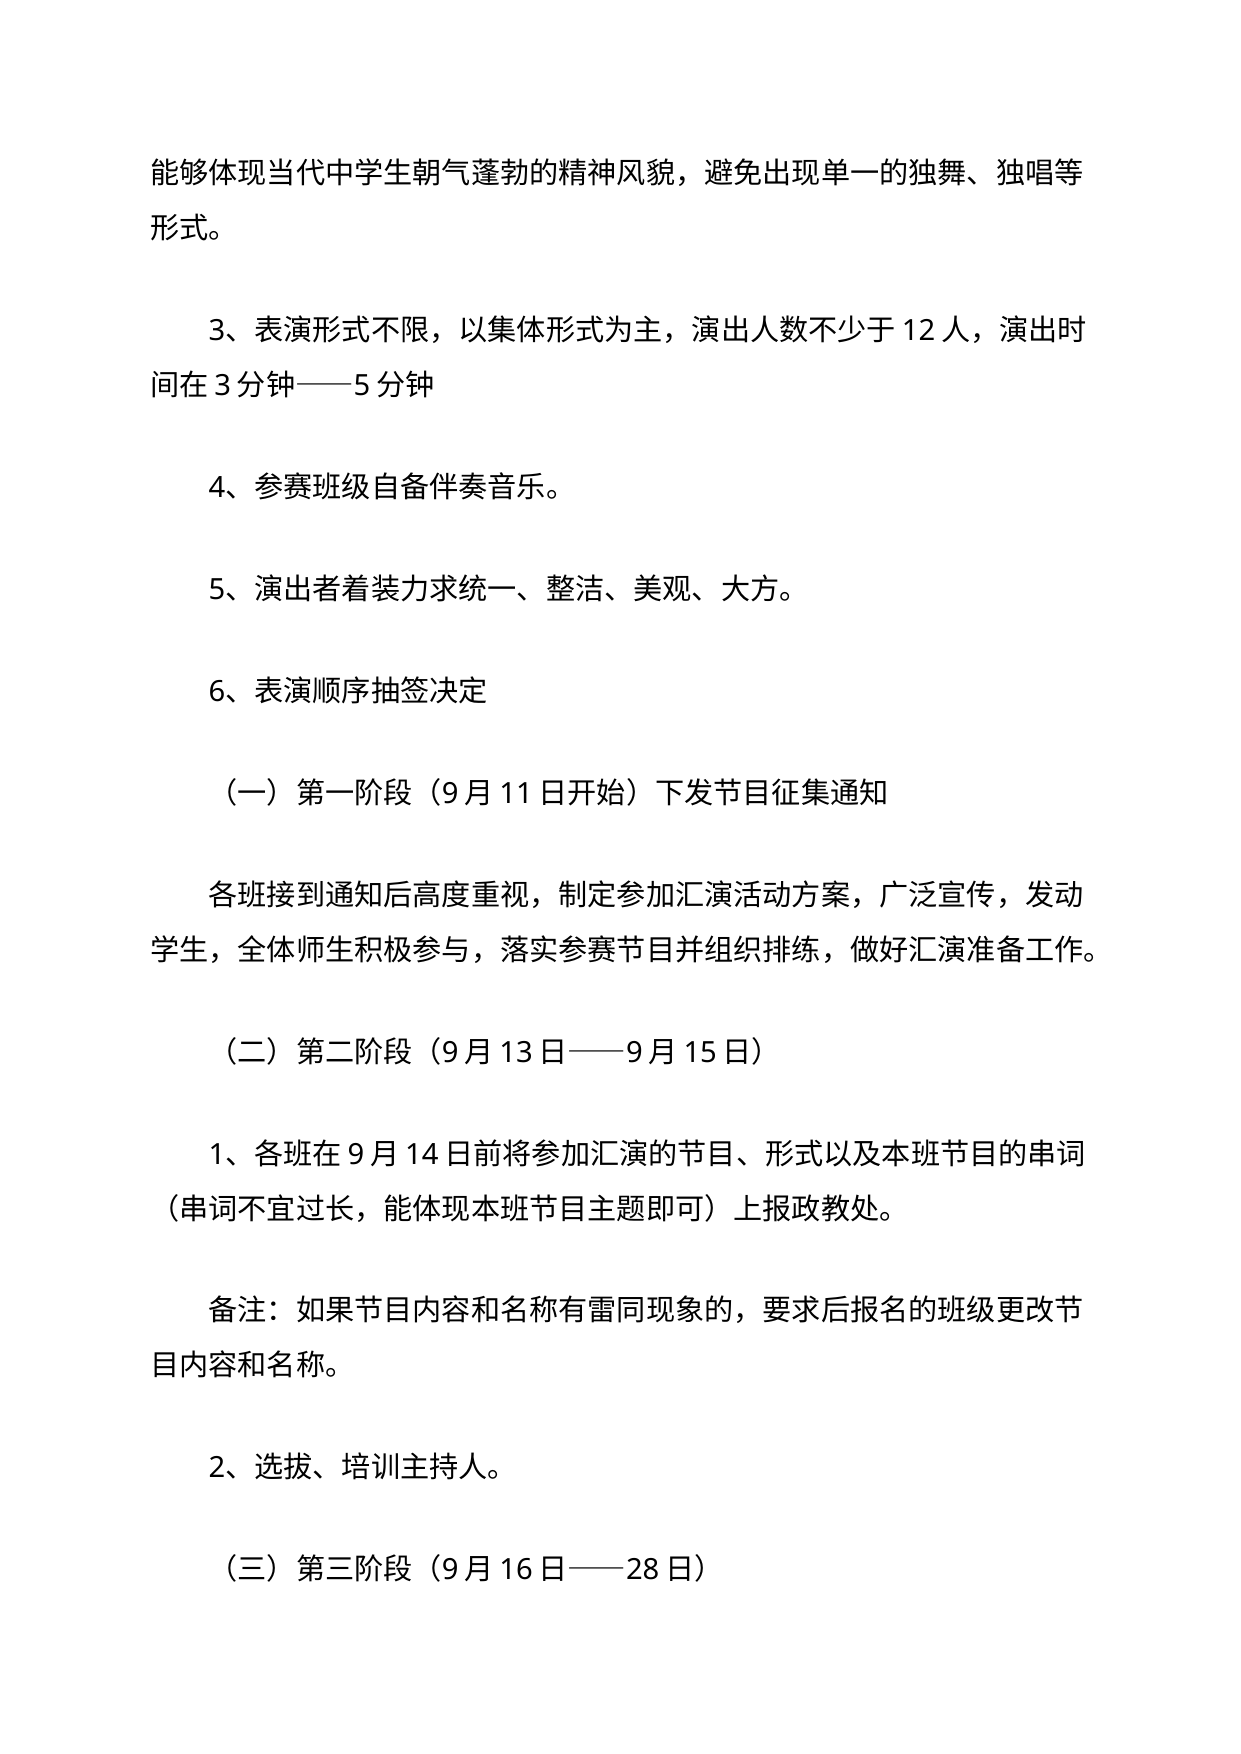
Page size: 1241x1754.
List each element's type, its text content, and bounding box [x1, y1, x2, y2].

text （一）第一阶段（9月11日开始）下发节目征集通知 [150, 769, 1090, 812]
text 4、参赛班级自备伴奏音乐。 [150, 464, 1090, 506]
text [150, 150, 1090, 247]
text 3、表演形式不限，以集体形式为主，演出人数不少于12人，演出时间在3分钟——5分钟 [150, 307, 1090, 404]
text （三）第三阶段（9月16日——28日） [150, 1546, 1090, 1588]
text 1、各班在9月14日前将参加汇演的节目、形式以及本班节目的串词（串词不宜过长，能体现本班节目主题即可）上报政教处。 [150, 1130, 1090, 1227]
text 备注：如果节目内容和名称有雷同现象的，要求后报名的班级更改节目内容和名称。 [150, 1287, 1090, 1384]
text 2、选拔、培训主持人。 [150, 1444, 1090, 1486]
text （二）第二阶段（9月13日——9月15日） [150, 1028, 1090, 1071]
text 各班接到通知后高度重视，制定参加汇演活动方案，广泛宣传，发动学生，全体师生积极参与，落实参赛节目并组织排练，做好汇演准备工作。 [150, 872, 1090, 969]
text 5、演出者着装力求统一、整洁、美观、大方。 [150, 566, 1090, 608]
text 6、表演顺序抽签决定 [150, 668, 1090, 710]
